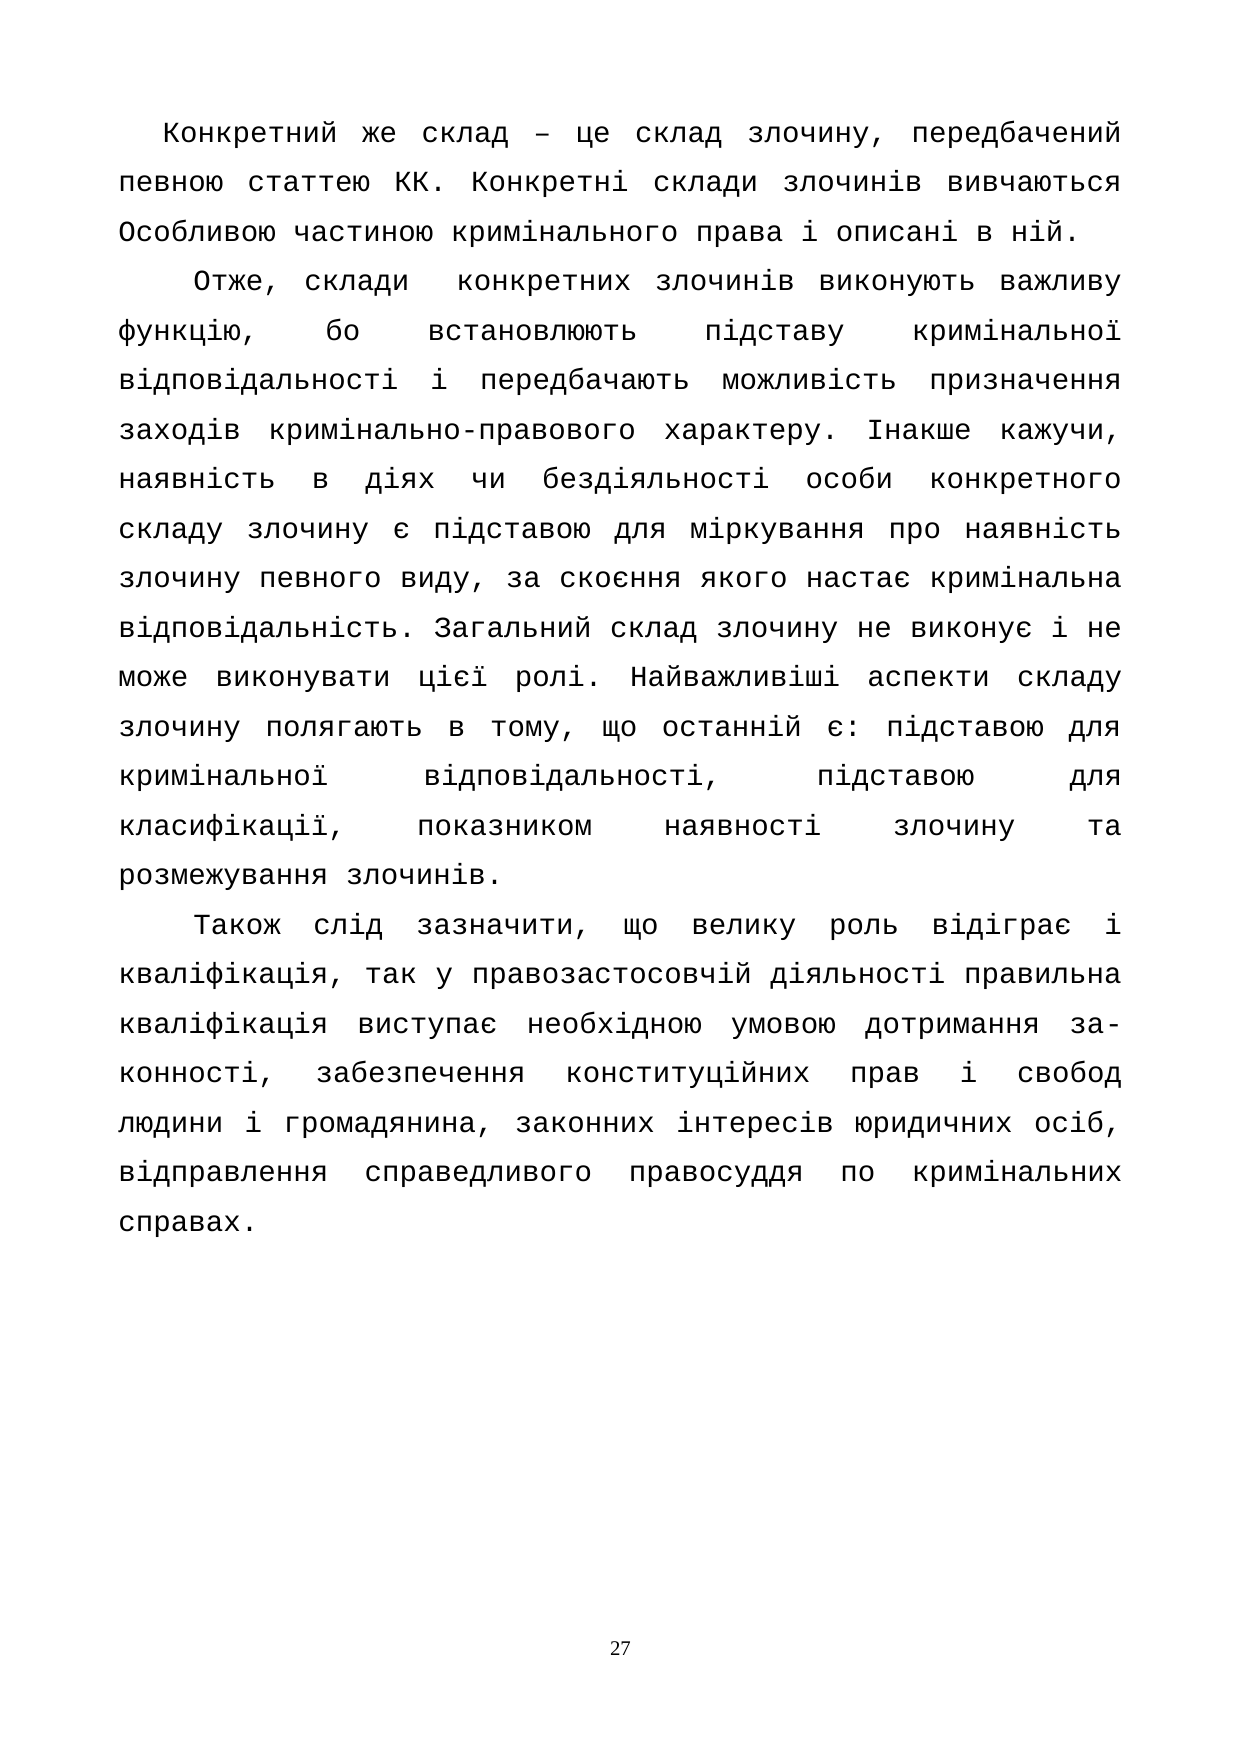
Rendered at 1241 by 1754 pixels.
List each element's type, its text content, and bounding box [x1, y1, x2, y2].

text Конкретний же склад – це склад злочину, передбачений певною статтею КК. Конкретні склади злочинів вивчаються Особливою частиною кримінального права і описані в ній. [118, 118, 1122, 250]
text Також слід зазначити, що велику роль відіграє і кваліфікація, так у правозастосовчій діяльності правильна кваліфікація виступає необхідною умовою дотримання законності, забезпечення конституційних прав і свобод людини і громадянина, законних інтересів юридичних осіб, відправлення справедливого правосуддя по кримінальних справах. [118, 910, 1122, 1240]
text Отже, склади конкретних злочинів виконують важливу функцію, бо встановлюють підставу кримінальної відповідальності і передбачають можливість призначення заходів кримінально-правового характеру. Інакше кажучи, наявність в діях чи бездіяльності особи конкретного складу злочину є підставою для міркування про наявність злочину певного виду, за скоєння якого настає кримінальна відповідальність. Загальний склад злочину не виконує і не може виконувати цієї ролі. Найважливіші аспекти складу злочину полягають в тому, що останній є: підставою для кримінальної відповідальності, підставою для класифікації, показником наявності злочину та розмежування злочинів. [118, 267, 1122, 893]
